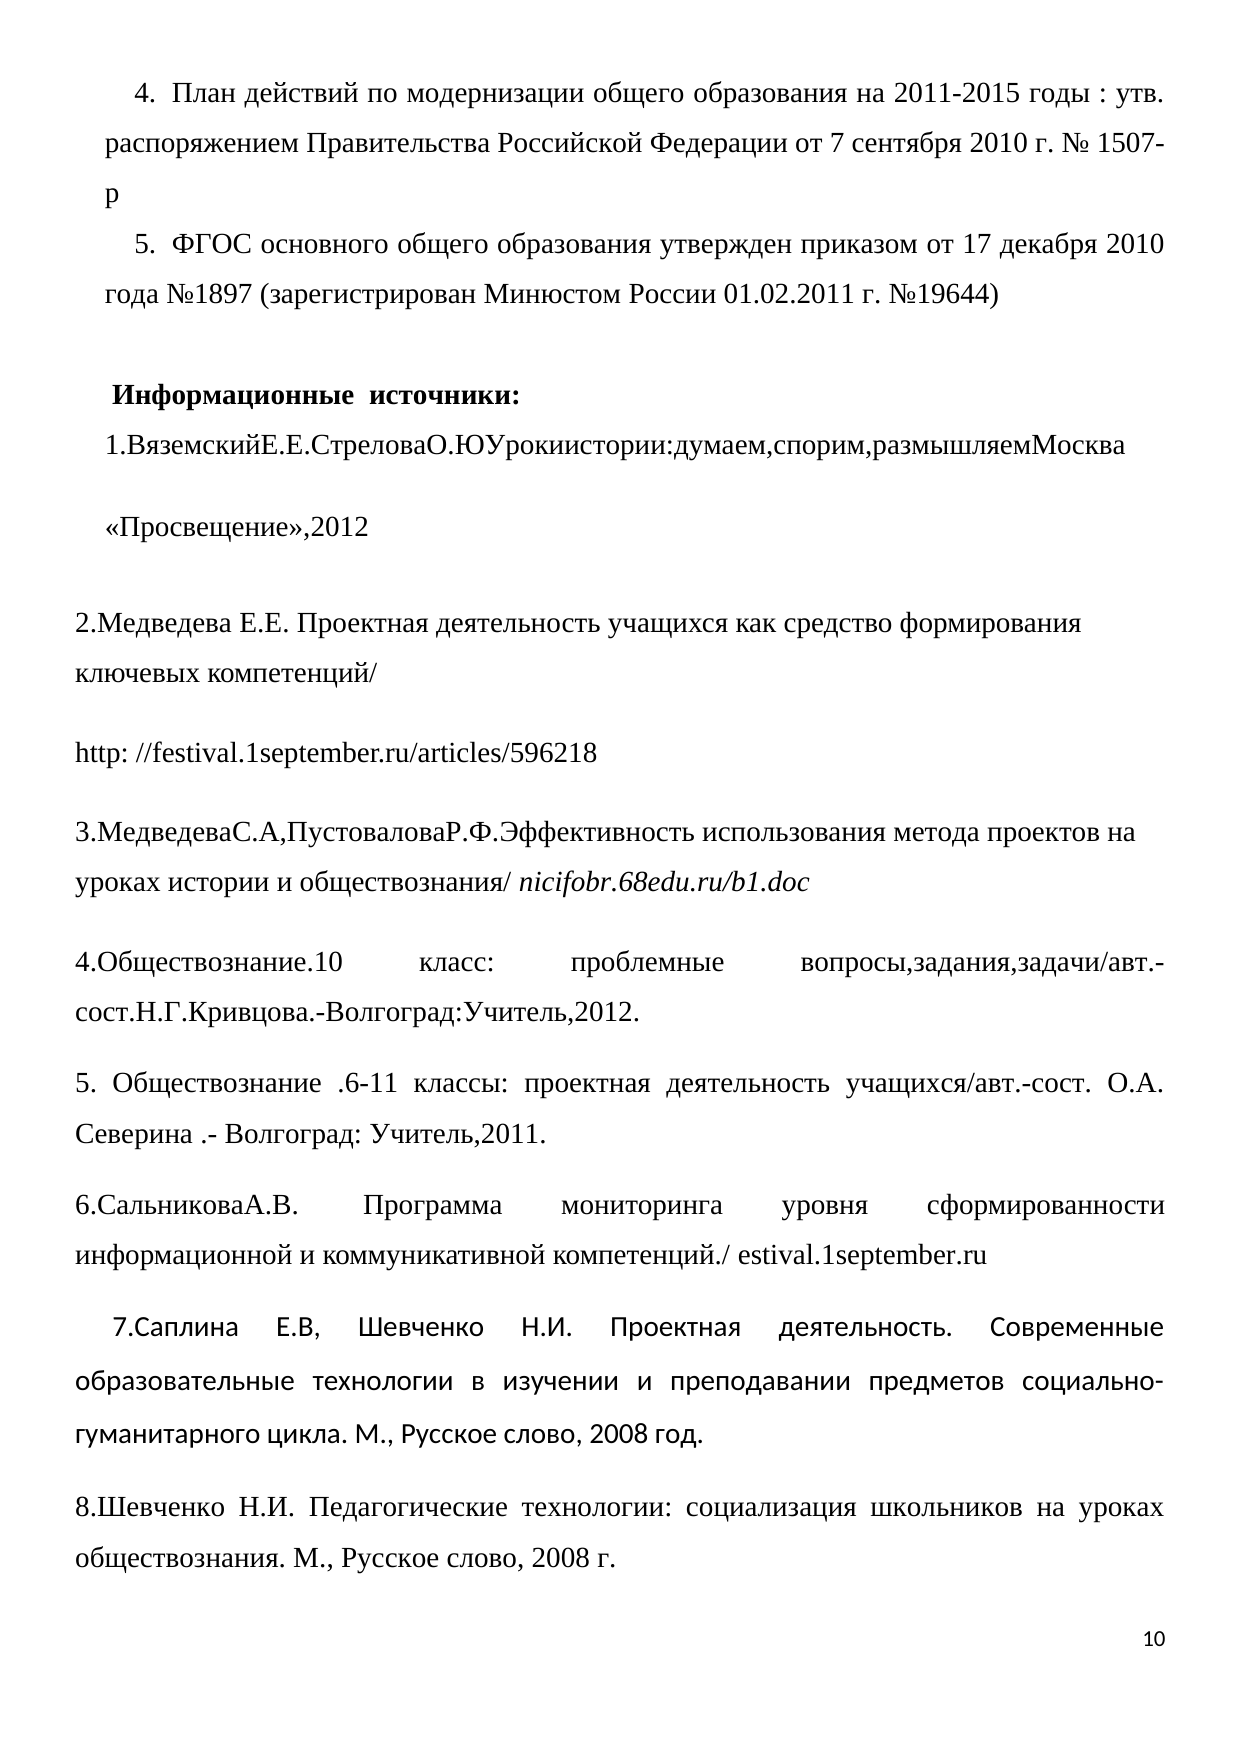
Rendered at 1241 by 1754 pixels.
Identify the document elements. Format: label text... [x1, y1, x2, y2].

text Информационные источники: 1.ВяземскийЕ.Е.СтреловаО.ЮУрокиистории:думаем,спорим,размышляемМосква «Просвещение»,2012 [104, 377, 1165, 547]
text 4.Обществознание.10 класс: проблемные вопросы,задания,задачи/авт.-сост.Н.Г.Кривцова.-Волгоград:Учитель,2012. [75, 944, 1165, 1028]
text 3.МедведеваС.А,ПустоваловаР.Ф.Эффективность использования метода проектов на уроках истории и обществознания/ nicifobr.68edu.ru/b1.doc [75, 814, 1165, 898]
text 7.Саплина Е.В, Шевченко Н.И. Проектная деятельность. Современные образовательные технологии в изучении и преподавании предметов социально-гуманитарного цикла. М., Русское слово, 2008 год. [75, 1308, 1165, 1451]
text 6.СальниковаА.В. Программа мониторинга уровня сформированности информационной и коммуникативной компетенций./ estival.1september.ru [75, 1187, 1165, 1271]
text 8.Шевченко Н.И. Педагогические технологии: социализация школьников на уроках обществознания. М., Русское слово, 2008 г. [75, 1489, 1165, 1573]
text 5. Обществознание .6-11 классы: проектная деятельность учащихся/авт.-сост. О.А. Северина .- Волгоград: Учитель,2011. [75, 1065, 1165, 1149]
text 2.Медведева Е.Е. Проектная деятельность учащихся как средство формирования ключевых компетенций/ [75, 605, 1165, 689]
list ФГОС основного общего образования утвержден приказом от 17 декабря 2010 года №1897 (зарегистрирован Минюстом России 01.02.2011 г. №19644) [104, 226, 1165, 310]
list План действий по модернизации общего образования на 2011-2015 годы : утв. распоряжением Правительства Российской Федерации от 7 сентября . № 1507-р [104, 75, 1165, 209]
text http: //festival.1september.ru/articles/596218 [75, 735, 1165, 768]
